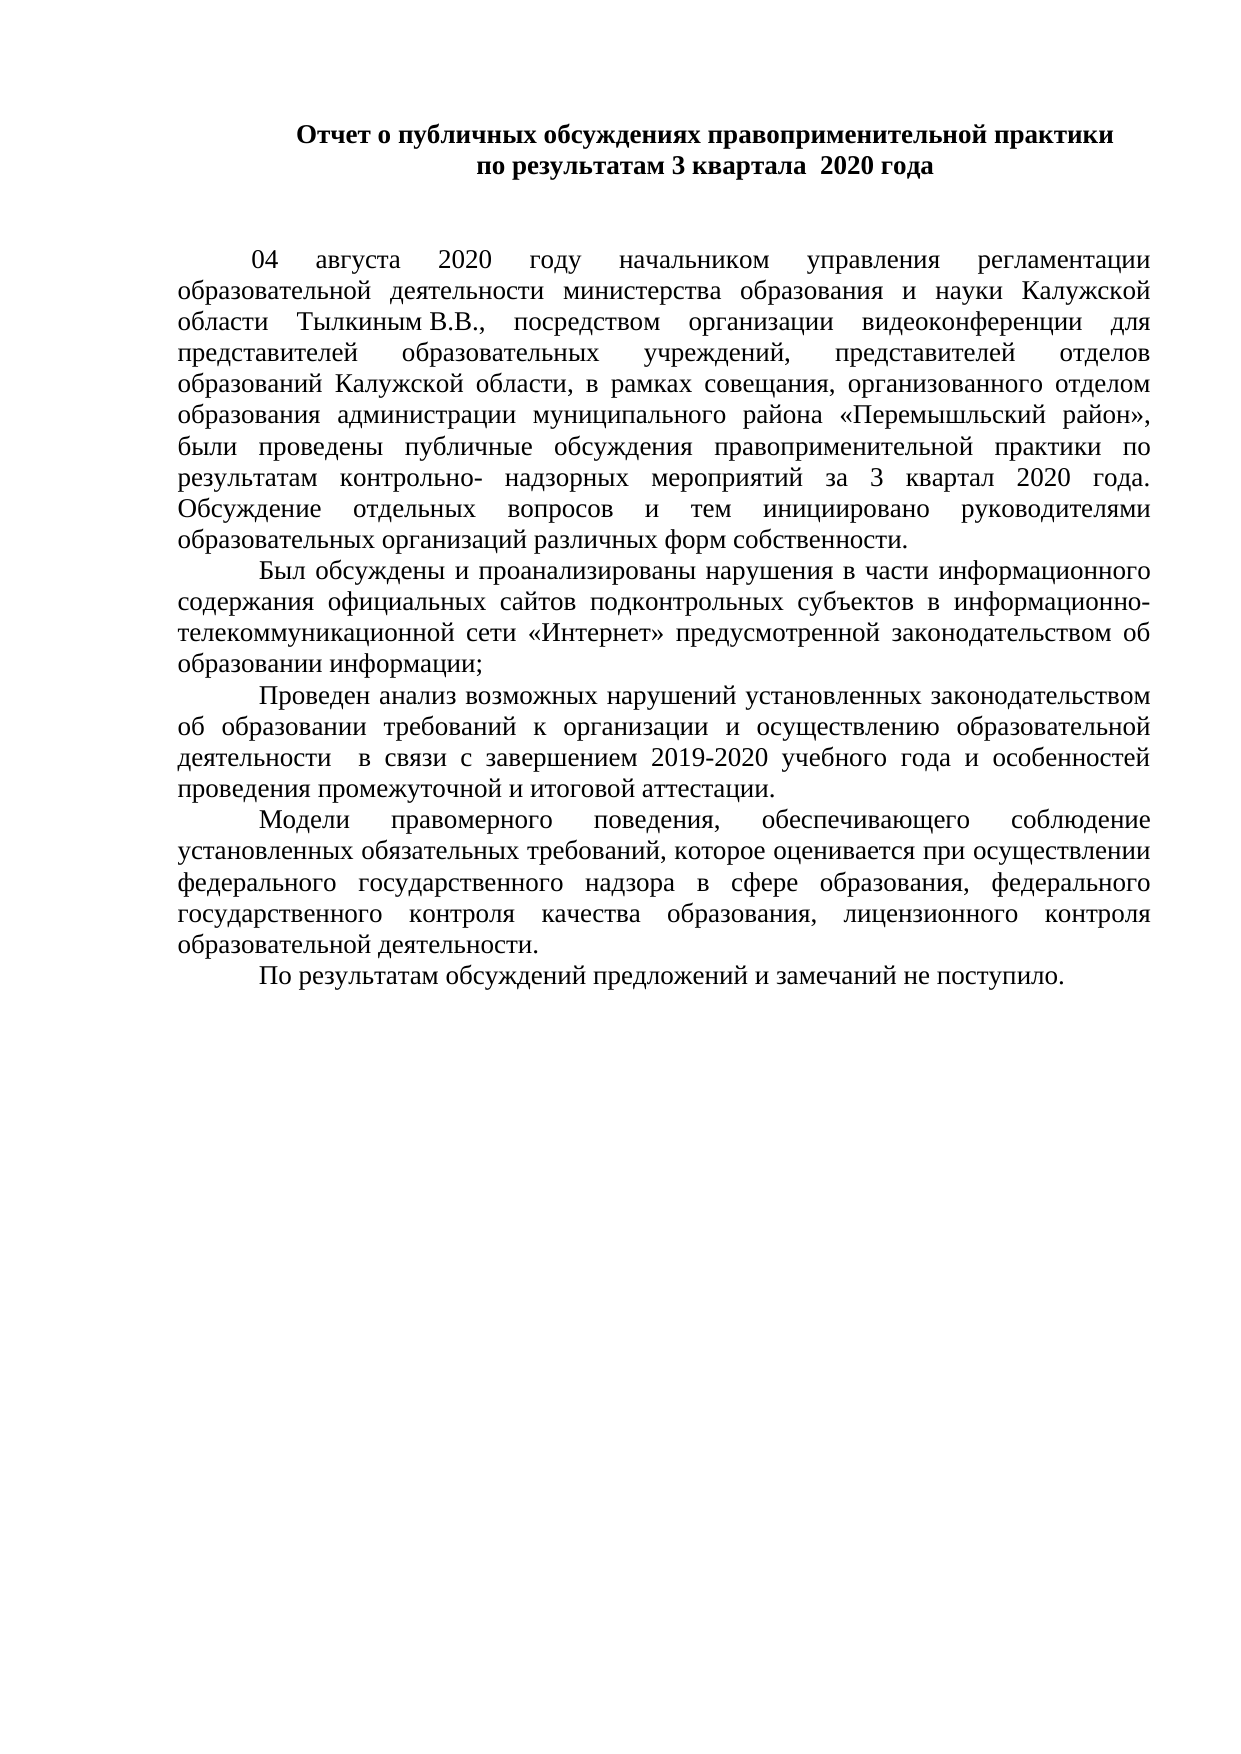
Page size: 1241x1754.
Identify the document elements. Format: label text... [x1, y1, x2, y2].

text Модели правомерного поведения, обеспечивающего соблюдение установленных обязательных требований, которое оценивается при осуществлении федерального государственного надзора в сфере образования, федерального государственного контроля качества образования, лицензионного контроля образовательной деятельности. [177, 803, 1152, 959]
text 04 августа 2020 году начальником управления регламентации образовательной деятельности министерства образования и науки Калужской области Тылкиным В.В., посредством организации видеоконференции для представителей образовательных учреждений, представителей отделов образований Калужской области, в рамках совещания, организованного отделом образования администрации муниципального района «Перемышльский район», были проведены публичные обсуждения правоприменительной практики по результатам контрольно- надзорных мероприятий за 3 квартал 2020 года. Обсуждение отдельных вопросов и тем инициировано руководителями образовательных организаций различных форм собственности. [177, 243, 1152, 554]
text Был обсуждены и проанализированы нарушения в части информационного содержания официальных сайтов подконтрольных субъектов в информационно-телекоммуникационной сети «Интернет» предусмотренной законодательством об образовании информации; [177, 554, 1152, 679]
text по результатам 3 квартала 2020 года [177, 149, 1152, 180]
text Проведен анализ возможных нарушений установленных законодательством об образовании требований к организации и осуществлению образовательной деятельности в связи с завершением 2019-2020 учебного года и особенностей проведения промежуточной и итоговой аттестации. [177, 679, 1152, 803]
text Отчет о публичных обсуждениях правоприменительной практики [177, 118, 1152, 149]
text По результатам обсуждений предложений и замечаний не поступило. [177, 959, 1152, 990]
